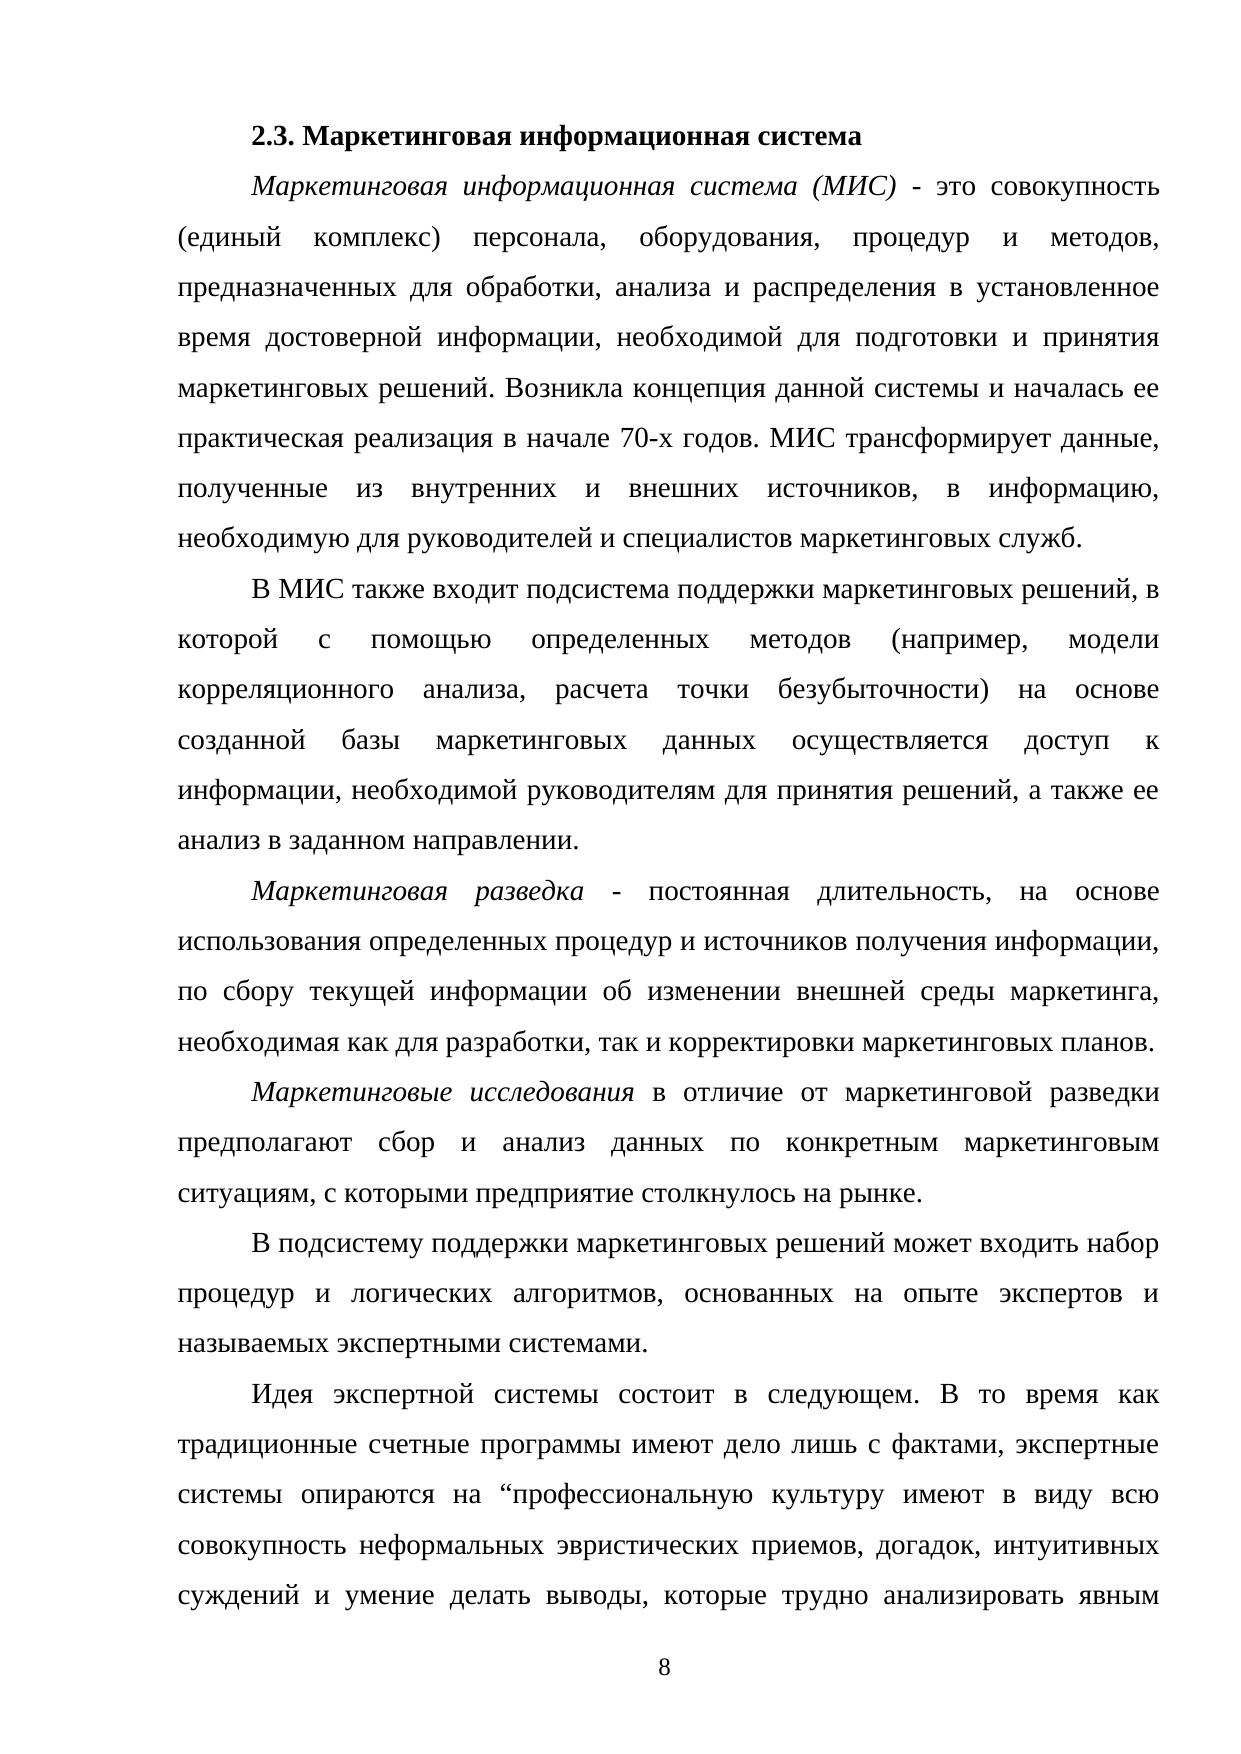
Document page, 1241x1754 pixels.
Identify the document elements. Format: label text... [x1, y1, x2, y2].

text Маркетинговые исследования в отличие от маркетинговой разведки предполагают сбор и анализ данных по конкретным маркетинговым ситуациям, с которыми предприятие столкнулось на рынке. [177, 1074, 1160, 1208]
text Маркетинговая разведка - постоянная длительность, на основе использования определенных процедур и источников получения информации, по сбору текущей информации об изменении внешней среды маркетинга, необходимая как для разработки, так и корректировки маркетинговых планов. [177, 873, 1160, 1057]
text В МИС также входит подсистема поддержки маркетинговых решений, в которой с помощью определенных методов (например, модели корреляционного анализа, расчета точки безубыточности) на основе созданной базы маркетинговых данных осуществляется доступ к информации, необходимой руководителям для принятия решений, а также ее анализ в заданном направлении. [177, 571, 1160, 856]
subtitle 2.3. Маркетинговая информационная система [177, 118, 1160, 152]
text Маркетинговая информационная система (МИС) - это совокупность (единый комплекс) персонала, оборудования, процедур и методов, предназначенных для обработки, анализа и распределения в установленное время достоверной информации, необходимой для подготовки и принятия маркетинговых решений. Возникла концепция данной системы и началась ее практическая реализация в начале 70-х годов. МИС трансформирует данные, полученные из внутренних и внешних источников, в информацию, необходимую для руководителей и специалистов маркетинговых служб. [177, 168, 1160, 554]
text В подсистему поддержки маркетинговых решений может входить набор процедур и логических алгоритмов, основанных на опыте экспертов и называемых экспертными системами. [177, 1225, 1160, 1359]
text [177, 1376, 1160, 1611]
